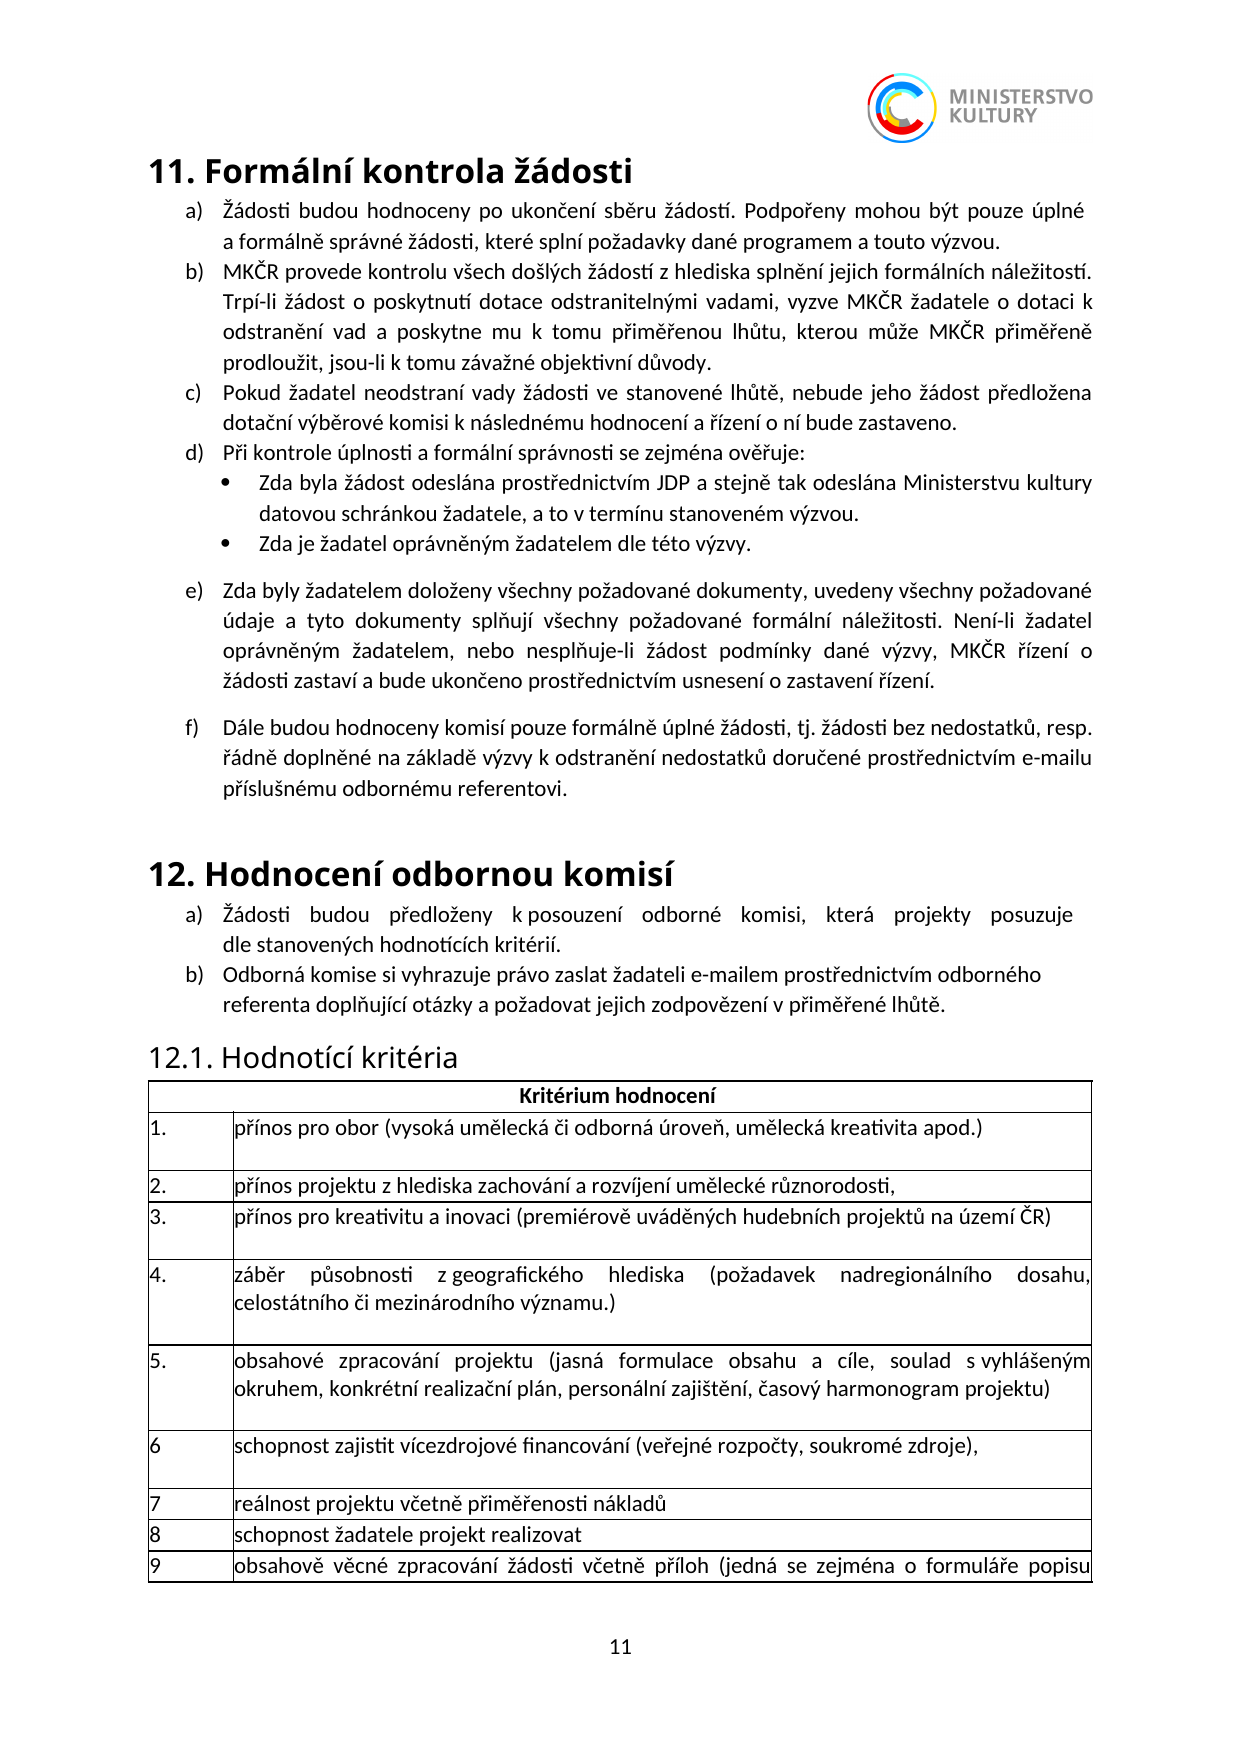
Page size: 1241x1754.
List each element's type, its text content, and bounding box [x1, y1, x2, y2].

table_cell 5. [149, 1346, 233, 1430]
table_cell přínos pro obor (vysoká umělecká či odborná úroveň, umělecká kreativita apod.) [234, 1113, 1091, 1170]
table_cell schopnost zajistit vícezdrojové financování (veřejné rozpočty, soukromé zdroje), [234, 1431, 1091, 1487]
table_cell 6 [149, 1431, 233, 1487]
list Zda je žadatel oprávněným žadatelem dle této výzvy. [221, 529, 1093, 557]
table_cell schopnost žadatele projekt realizovat [234, 1520, 1091, 1550]
subtitle 11. Formální kontrola žádosti [148, 148, 1093, 193]
table_header Kritérium hodnocení [149, 1082, 1091, 1111]
list Žádosti budou hodnoceny po ukončení sběru žádostí. Podpořeny mohou být pouze úplné a formálně správné žádosti, které splní požadavky dané programem a touto výzvou. [185, 197, 1093, 255]
table_cell záběr působnosti z geografického hlediska (požadavek nadregionálního dosahu, celostátního či mezinárodního významu.) [234, 1260, 1091, 1344]
list Odborná komise si vyhrazuje právo zaslat žadateli e-mailem prostřednictvím odborného referenta doplňující otázky a požadovat jejich zodpovězení v přiměřené lhůtě. [185, 960, 1093, 1018]
list MKČR provede kontrolu všech došlých žádostí z hlediska splnění jejich formálních náležitostí. Trpí-li žádost o poskytnutí dotace odstranitelnými vadami, vyzve MKČR žadatele o dotaci k odstranění vad a poskytne mu k tomu přiměřenou lhůtu, kterou může MKČR přiměřeně prodloužit, jsou-li k tomu závažné objektivní důvody. [185, 257, 1093, 376]
table_cell 3. [149, 1203, 233, 1258]
subtitle 12. Hodnocení odbornou komisí [148, 851, 1093, 896]
table_cell přínos pro kreativitu a inovaci (premiérově uváděných hudebních projektů na území ČR) [234, 1203, 1091, 1258]
table_cell 9 [149, 1552, 233, 1581]
table_cell obsahové zpracování projektu (jasná formulace obsahu a cíle, soulad s vyhlášeným okruhem, konkrétní realizační plán, personální zajištění, časový harmonogram projektu) [234, 1346, 1091, 1430]
table_cell obsahově věcné zpracování žádosti včetně příloh (jedná se zejména o formuláře popisu projektu a rozpočtu) dle zadaných parametrů. [234, 1552, 1091, 1581]
list Dále budou hodnoceny komisí pouze formálně úplné žádosti, tj. žádosti bez nedostatků, resp. řádně doplněné na základě výzvy k odstranění nedostatků doručené prostřednictvím e-mailu příslušnému odbornému referentovi. [185, 713, 1093, 802]
list Žádosti budou předloženy k posouzení odborné komisi, která projekty posuzuje dle stanovených hodnotících kritérií. [185, 900, 1093, 958]
picture [867, 73, 1093, 143]
table_cell 8 [149, 1520, 233, 1550]
list Při kontrole úplnosti a formální správnosti se zejména ověřuje: [185, 438, 1093, 466]
list Zda byla žádost odeslána prostřednictvím JDP a stejně tak odeslána Ministerstvu kultury datovou schránkou žadatele, a to v termínu stanoveném výzvou. [221, 468, 1093, 527]
table_cell reálnost projektu včetně přiměřenosti nákladů [234, 1489, 1091, 1519]
list Pokud žadatel neodstraní vady žádosti ve stanovené lhůtě, nebude jeho žádost předložena dotační výběrové komisi k následnému hodnocení a řízení o ní bude zastaveno. [185, 378, 1093, 436]
list Zda byly žadatelem doloženy všechny požadované dokumenty, uvedeny všechny požadované údaje a tyto dokumenty splňují všechny požadované formální náležitosti. Není-li žadatel oprávněným žadatelem, nebo nesplňuje-li žádost podmínky dané výzvy, MKČR řízení o žádosti zastaví a bude ukončeno prostřednictvím usnesení o zastavení řízení. [185, 576, 1093, 694]
subtitle 12.1. Hodnotící kritéria [148, 1037, 1093, 1077]
table_cell 1. [149, 1113, 233, 1170]
table_cell přínos projektu z hlediska zachování a rozvíjení umělecké různorodosti, [234, 1171, 1091, 1201]
table_cell 2. [149, 1171, 233, 1201]
table_cell 7 [149, 1489, 233, 1519]
table_cell 4. [149, 1260, 233, 1344]
